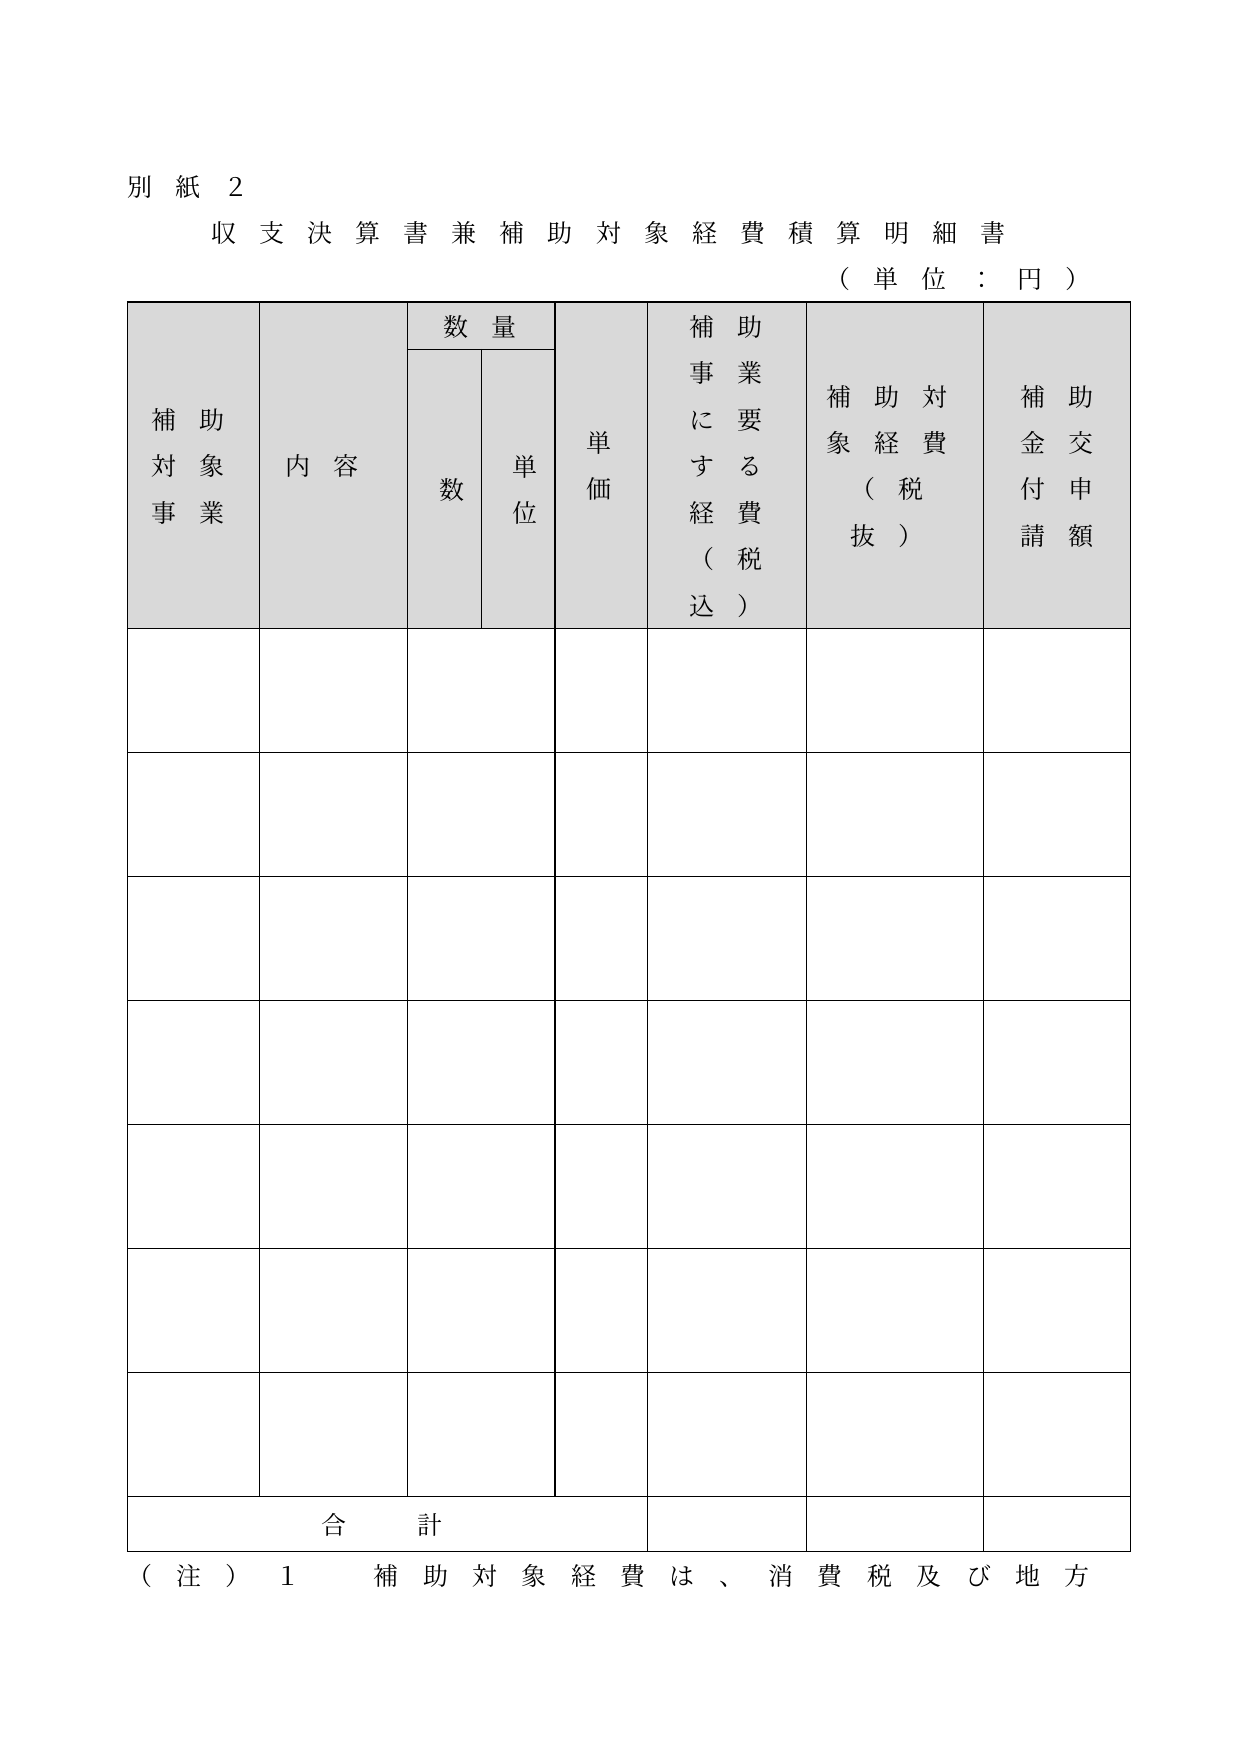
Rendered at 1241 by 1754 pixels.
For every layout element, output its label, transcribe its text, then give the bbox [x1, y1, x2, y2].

table_cell [807, 753, 983, 876]
table_cell [648, 1497, 806, 1551]
table_cell [984, 1125, 1130, 1248]
table_cell [260, 629, 407, 752]
table_cell [807, 1249, 983, 1372]
table_cell [984, 753, 1130, 876]
table_cell [984, 1001, 1130, 1124]
table_cell [556, 1373, 647, 1496]
table_cell [408, 1373, 554, 1496]
table_cell [984, 877, 1130, 1000]
table_cell [556, 1125, 647, 1248]
table_cell [408, 1001, 554, 1124]
table_cell [648, 1001, 806, 1124]
table_header 数量 [408, 303, 554, 349]
table_cell [408, 877, 554, 1000]
table_header 補助金交付申請額 [984, 303, 1130, 628]
table_cell [984, 629, 1130, 752]
table_cell [648, 1125, 806, 1248]
table_cell [128, 629, 259, 752]
table_cell [807, 1497, 983, 1551]
table_cell 単位 [482, 350, 554, 628]
table_cell [648, 1373, 806, 1496]
table_cell [260, 1249, 407, 1372]
table_header 内容 [260, 303, 407, 628]
table_cell [128, 753, 259, 876]
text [127, 1552, 1113, 1598]
table_cell [648, 877, 806, 1000]
table_cell [408, 629, 554, 752]
table_cell [556, 629, 647, 752]
table_cell [260, 1373, 407, 1496]
table_cell [260, 877, 407, 1000]
table_header 補助対象事業 [128, 303, 259, 628]
table_cell [556, 1001, 647, 1124]
table_cell [408, 1249, 554, 1372]
table_cell [807, 1125, 983, 1248]
table_cell 合 計 [128, 1497, 647, 1551]
table_cell [128, 1249, 259, 1372]
table_cell [648, 753, 806, 876]
table_cell [807, 877, 983, 1000]
table_cell [807, 1001, 983, 1124]
table_cell [556, 753, 647, 876]
table_header 補助事業に要する経費（税込） [648, 303, 806, 628]
table_cell [128, 1125, 259, 1248]
table_header 単価 [556, 303, 647, 628]
table_cell [128, 1373, 259, 1496]
table_cell [408, 1125, 554, 1248]
table_cell [556, 877, 647, 1000]
text 別紙２ [127, 162, 1113, 208]
text （単位：円） [127, 255, 1113, 301]
table_cell [260, 753, 407, 876]
table_cell [984, 1249, 1130, 1372]
table_cell [128, 877, 259, 1000]
table_cell [408, 753, 554, 876]
table_cell [807, 629, 983, 752]
table_cell [648, 1249, 806, 1372]
table_cell [648, 629, 806, 752]
table_cell [984, 1373, 1130, 1496]
table_cell [260, 1001, 407, 1124]
table_cell [556, 1249, 647, 1372]
text 収支決算書兼補助対象経費積算明細書 [127, 208, 1113, 255]
table_cell [807, 1373, 983, 1496]
table_cell [128, 1001, 259, 1124]
table_cell [984, 1497, 1130, 1551]
table_cell [260, 1125, 407, 1248]
table_header 補助対象経費（税抜） [807, 303, 983, 628]
table_cell 数 [408, 350, 481, 628]
